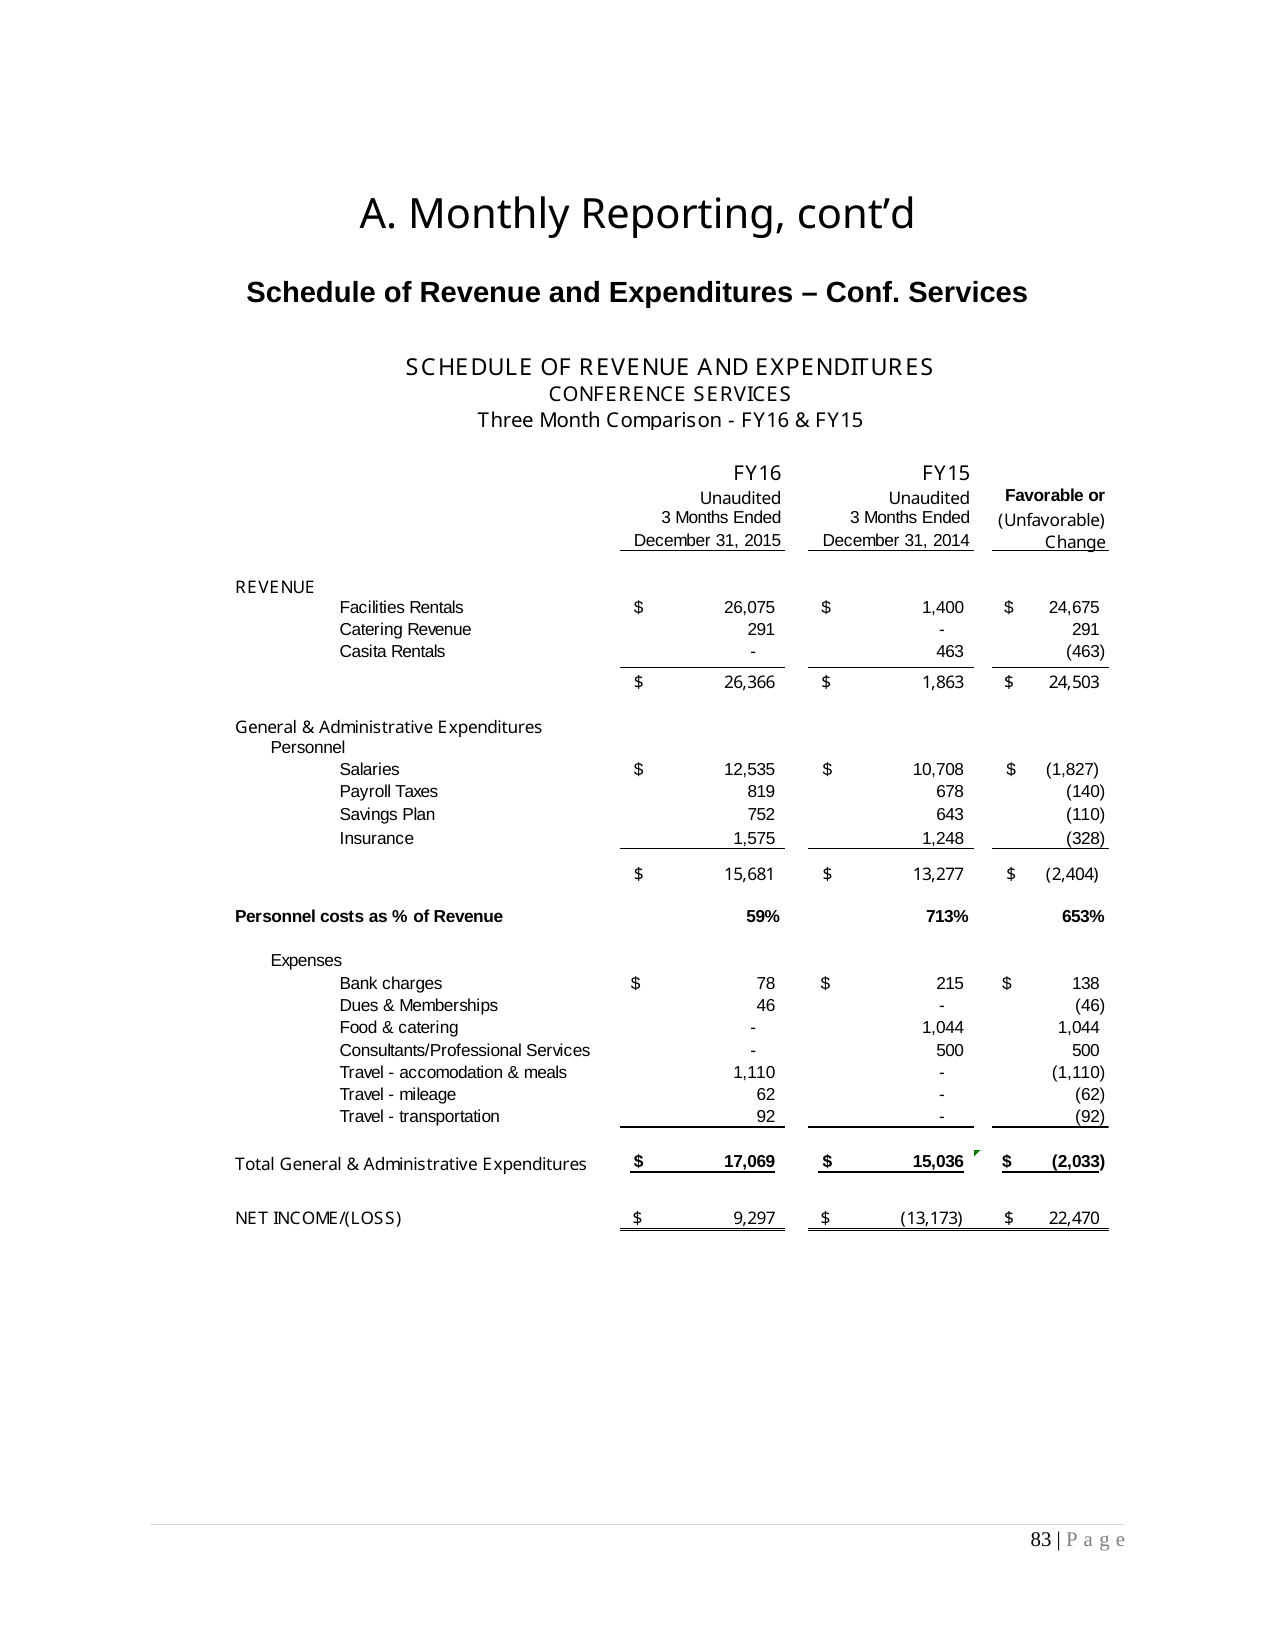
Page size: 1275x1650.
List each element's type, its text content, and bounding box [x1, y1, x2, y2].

title A. Monthly Reporting, cont’d [150, 184, 1125, 241]
title Schedule of Revenue and Expenditures – Conf. Services [150, 275, 1125, 308]
